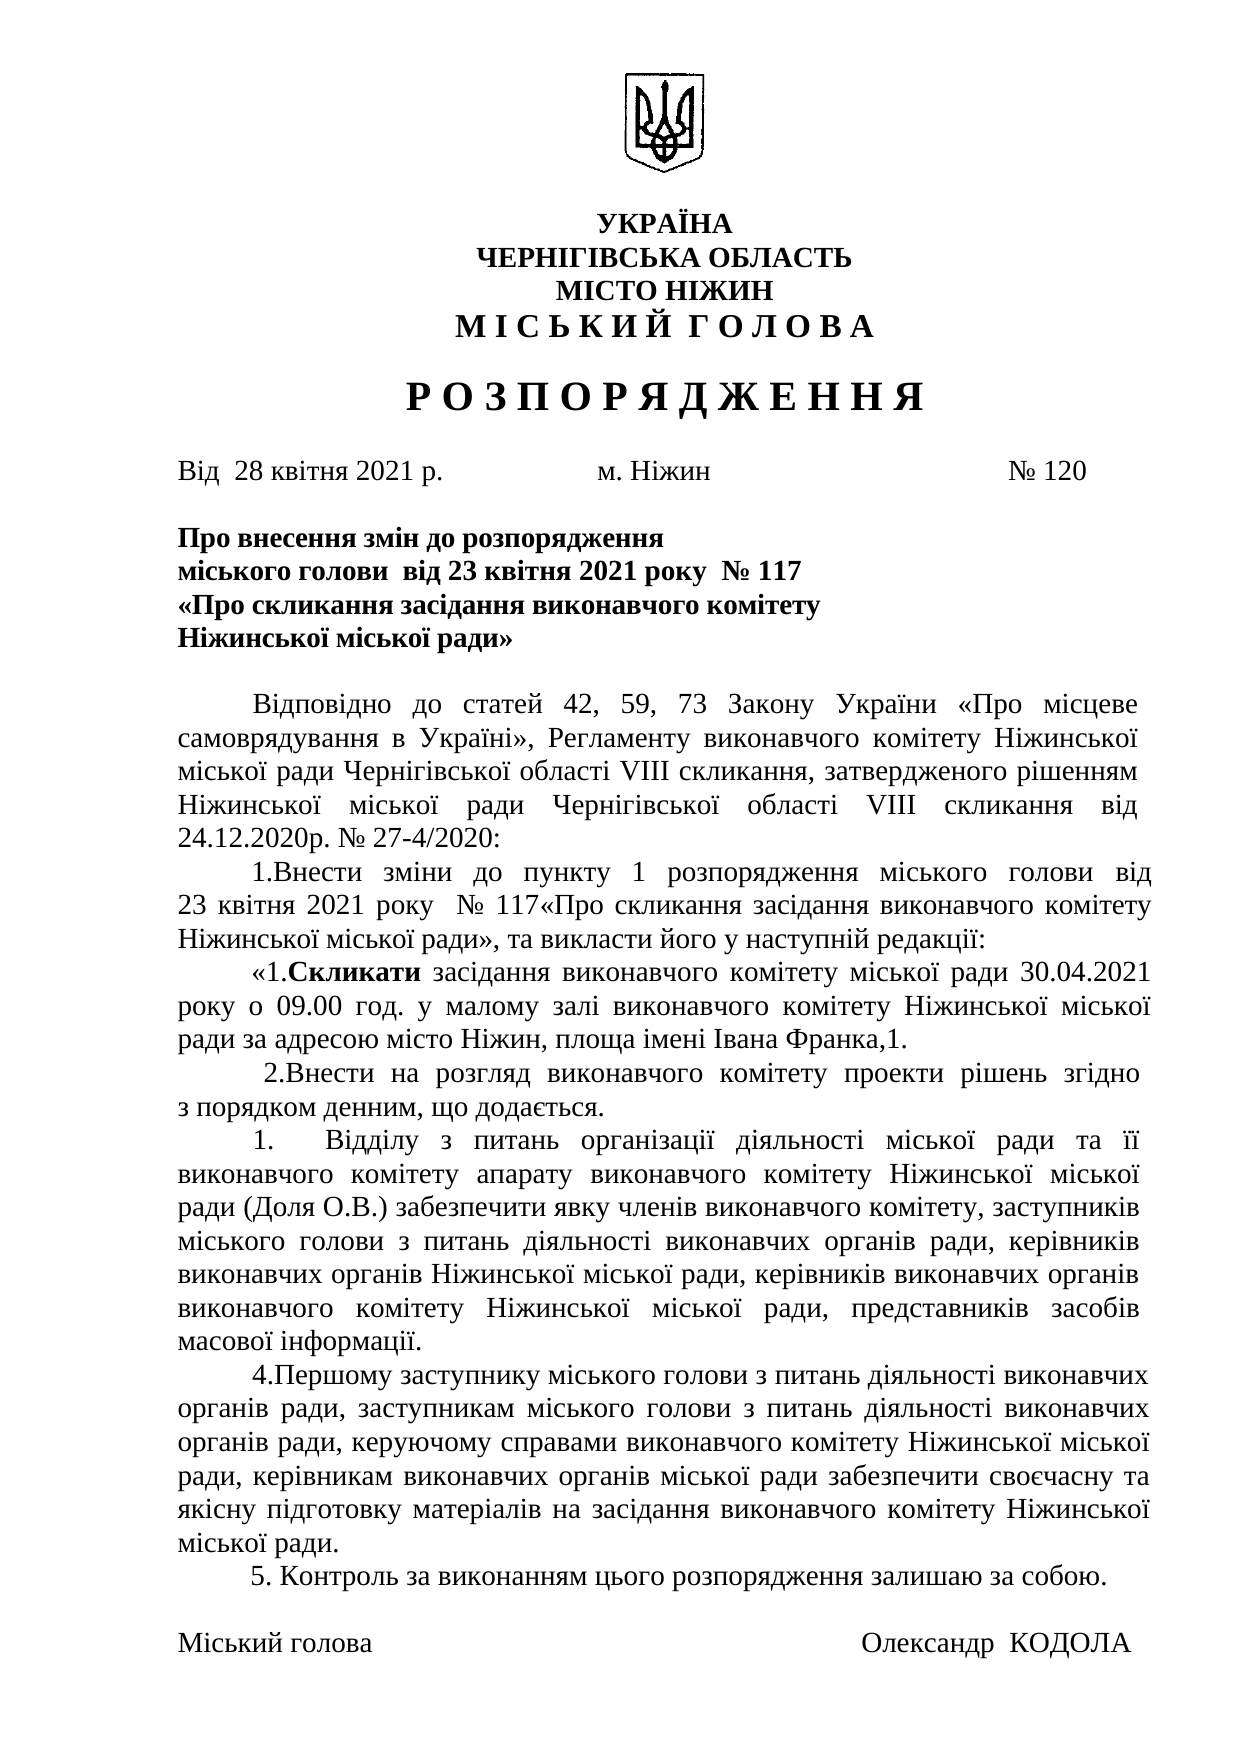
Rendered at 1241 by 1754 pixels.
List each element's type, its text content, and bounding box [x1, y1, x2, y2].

list Відділу з питань організації діяльності міської ради та її виконавчого комітету апарату виконавчого комітету Ніжинської міської ради (Доля О.В.) забезпечити явку членів виконавчого комітету, заступників міського голови з питань діяльності виконавчих органів ради, керівників виконавчих органів Ніжинської міської ради, керівників виконавчих органів виконавчого комітету Ніжинської міської ради, представників засобів масової інформації. [177, 1122, 1141, 1357]
text Ніжинської міської ради» [177, 621, 1152, 654]
text УКРАЇНА [177, 206, 1152, 240]
text Міський голова Олександр КОДОЛА [177, 1625, 1152, 1659]
text Р О З П О Р Я Д Ж Е Н Н Я [177, 371, 1152, 419]
text Відповідно до статей 42, 59, 73 Закону України «Про місцеве самоврядування в Україні», Регламенту виконавчого комітету Ніжинської міської ради Чернігівської області VIII скликання, затвердженого рішенням Ніжинської міської ради Чернігівської області VIII скликання від 24.12.2020р. № 27-4/2020: [177, 686, 1139, 854]
text 5. Контроль за виконанням цього розпорядження залишаю за собою. [177, 1558, 1152, 1592]
text 1.Внести зміни до пункту 1 розпорядження міського голови від 23 квітня 2021 року № 117«Про скликання засідання виконавчого комітету Ніжинської міської ради», та викласти його у наступній редакції: [177, 854, 1152, 954]
text 4.Першому заступнику міського голови з питань діяльності виконавчих органів ради, заступникам міського голови з питань діяльності виконавчих органів ради, керуючому справами виконавчого комітету Ніжинської міської ради, керівникам виконавчих органів міської ради забезпечити своєчасну та якісну підготовку матеріалів на засідання виконавчого комітету Ніжинської міської ради. [177, 1357, 1151, 1558]
text Від 28 квітня 2021 р. м. Ніжин № 120 [177, 453, 1152, 486]
text міського голови від 23 квітня 2021 року № 117 [177, 553, 1152, 587]
text «Про скликання засідання виконавчого комітету [177, 587, 1152, 621]
text 2.Внести на розгляд виконавчого комітету проекти рішень згідно з порядком денним, що додається. [177, 1055, 1141, 1122]
text ЧЕРНІГІВСЬКА ОБЛАСТЬ [177, 240, 1152, 273]
picture [624, 73, 705, 173]
text Про внесення змін до розпорядження [177, 520, 1152, 553]
text «1.Скликати засідання виконавчого комітету міської ради 30.04.2021 року о 09.00 год. у малому залі виконавчого комітету Ніжинської міської ради за адресою місто Ніжин, площа імені Івана Франка,1. [177, 954, 1152, 1055]
text МІСТО НІЖИН [177, 273, 1152, 307]
text М І С Ь К И Й Г О Л О В А [177, 307, 1152, 345]
